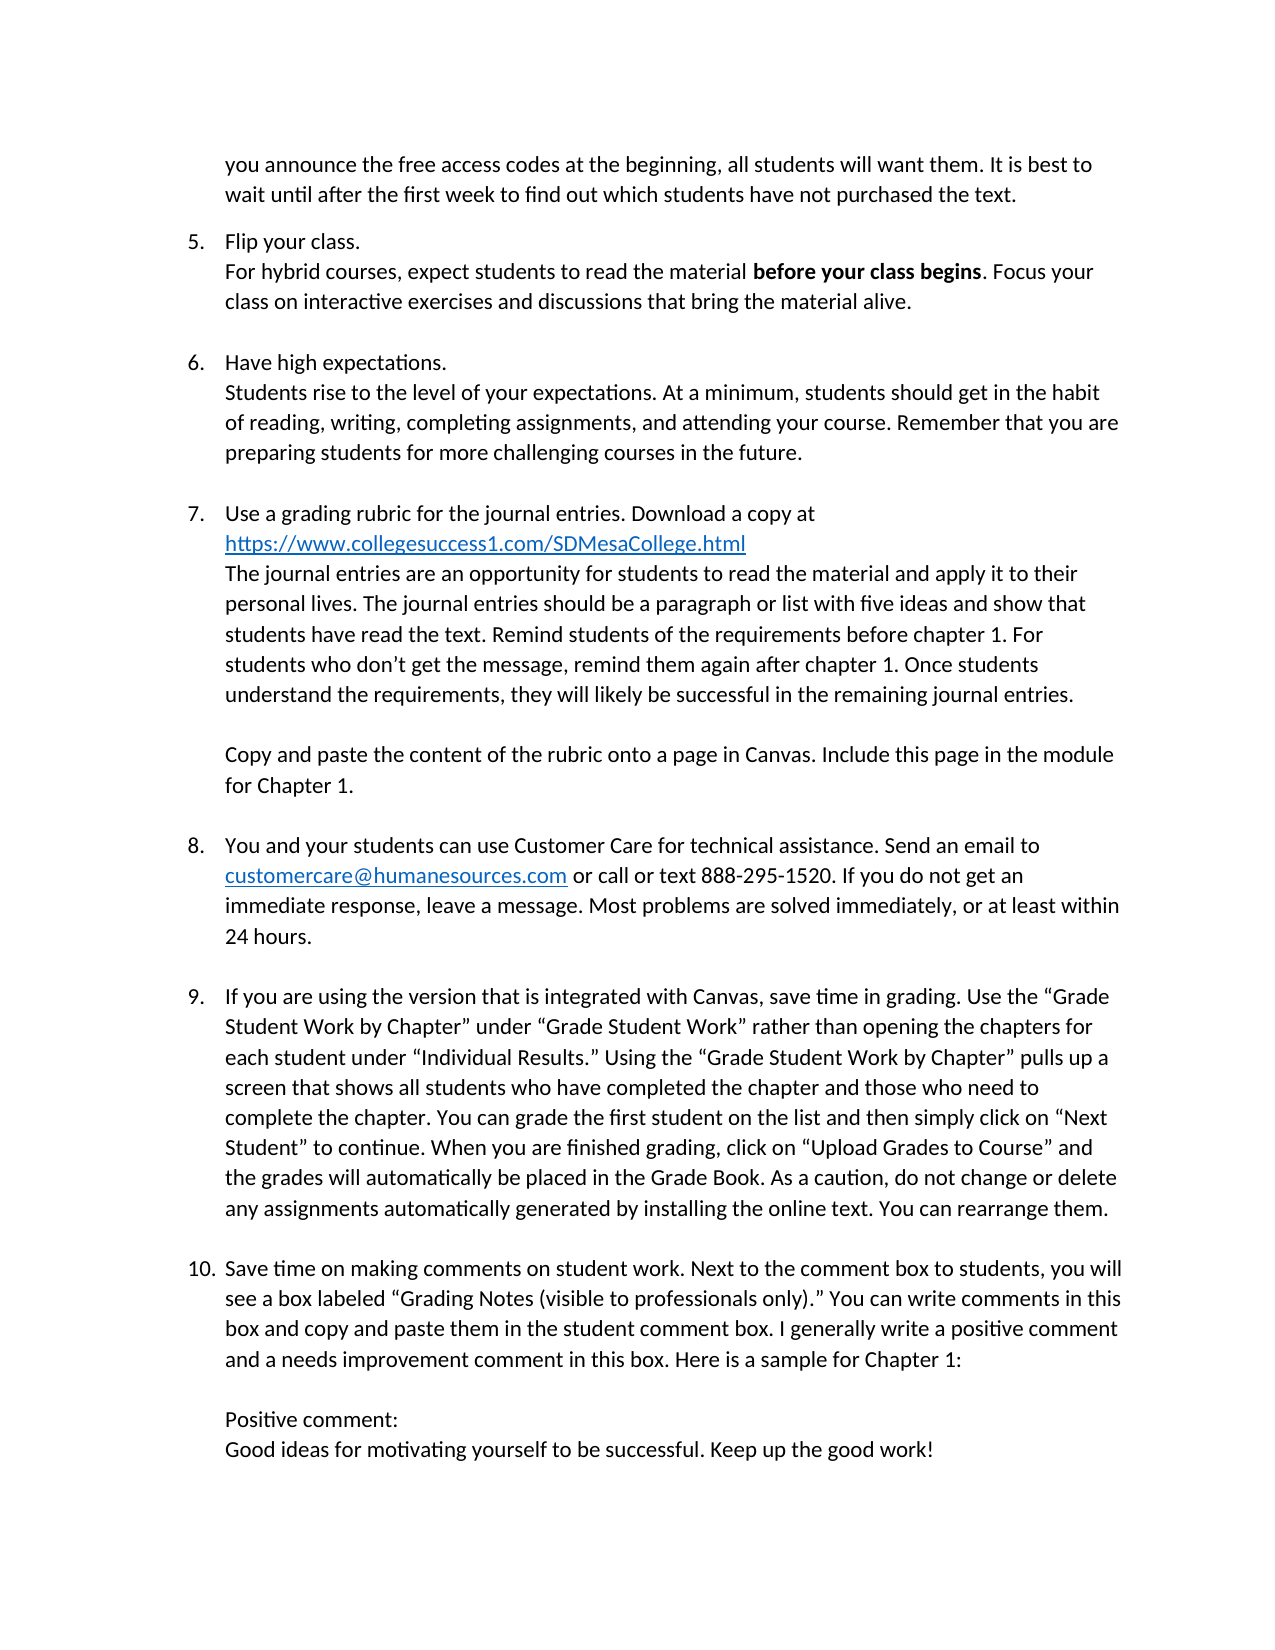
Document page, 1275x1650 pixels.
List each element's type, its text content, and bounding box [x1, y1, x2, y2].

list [225, 1405, 1125, 1494]
list For hybrid courses, expect students to read the material before your class begins. Focus your class on interactive exercises and discussions that bring the material alive. [225, 257, 1125, 316]
list Save time on making comments on student work. Next to the comment box to students, you will see a box labeled “Grading Notes (visible to professionals only).” You can write comments in this box and copy and paste them in the student comment box. I generally write a positive comment and a needs improvement comment in this box. Here is a sample for Chapter 1: [187, 1254, 1125, 1373]
list Flip your class. [187, 227, 1125, 255]
list You and your students can use Customer Care for technical assistance. Send an email to customercare@humanesources.com or call or text 888-295-1520. If you do not get an immediate response, leave a message. Most problems are solved immediately, or at least within 24 hours. [187, 831, 1125, 950]
list If you are using the version that is integrated with Canvas, save time in grading. Use the “Grade Student Work by Chapter” under “Grade Student Work” rather than opening the chapters for each student under “Individual Results.” Using the “Grade Student Work by Chapter” pulls up a screen that shows all students who have completed the chapter and those who need to complete the chapter. You can grade the first student on the list and then simply click on “Next Student” to continue. When you are finished grading, click on “Upload Grades to Course” and the grades will automatically be placed in the Grade Book. As a caution, do not change or delete any assignments automatically generated by installing the online text. You can rearrange them. [187, 982, 1125, 1222]
list Use a grading rubric for the journal entries. Download a copy at https://www.collegesuccess1.com/SDMesaCollege.html [187, 499, 1125, 557]
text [225, 150, 1125, 208]
list Students rise to the level of your expectations. At a minimum, students should get in the habit of reading, writing, completing assignments, and attending your course. Remember that you are preparing students for more challenging courses in the future. [225, 378, 1125, 467]
list Have high expectations. [187, 348, 1125, 376]
list Copy and paste the content of the rubric onto a page in Canvas. Include this page in the module for Chapter 1. [225, 741, 1125, 799]
list The journal entries are an opportunity for students to read the material and apply it to their personal lives. The journal entries should be a paragraph or list with five ideas and show that students have read the text. Remind students of the requirements before chapter 1. For students who don’t get the message, remind them again after chapter 1. Once students understand the requirements, they will likely be successful in the remaining journal entries. [225, 559, 1125, 708]
